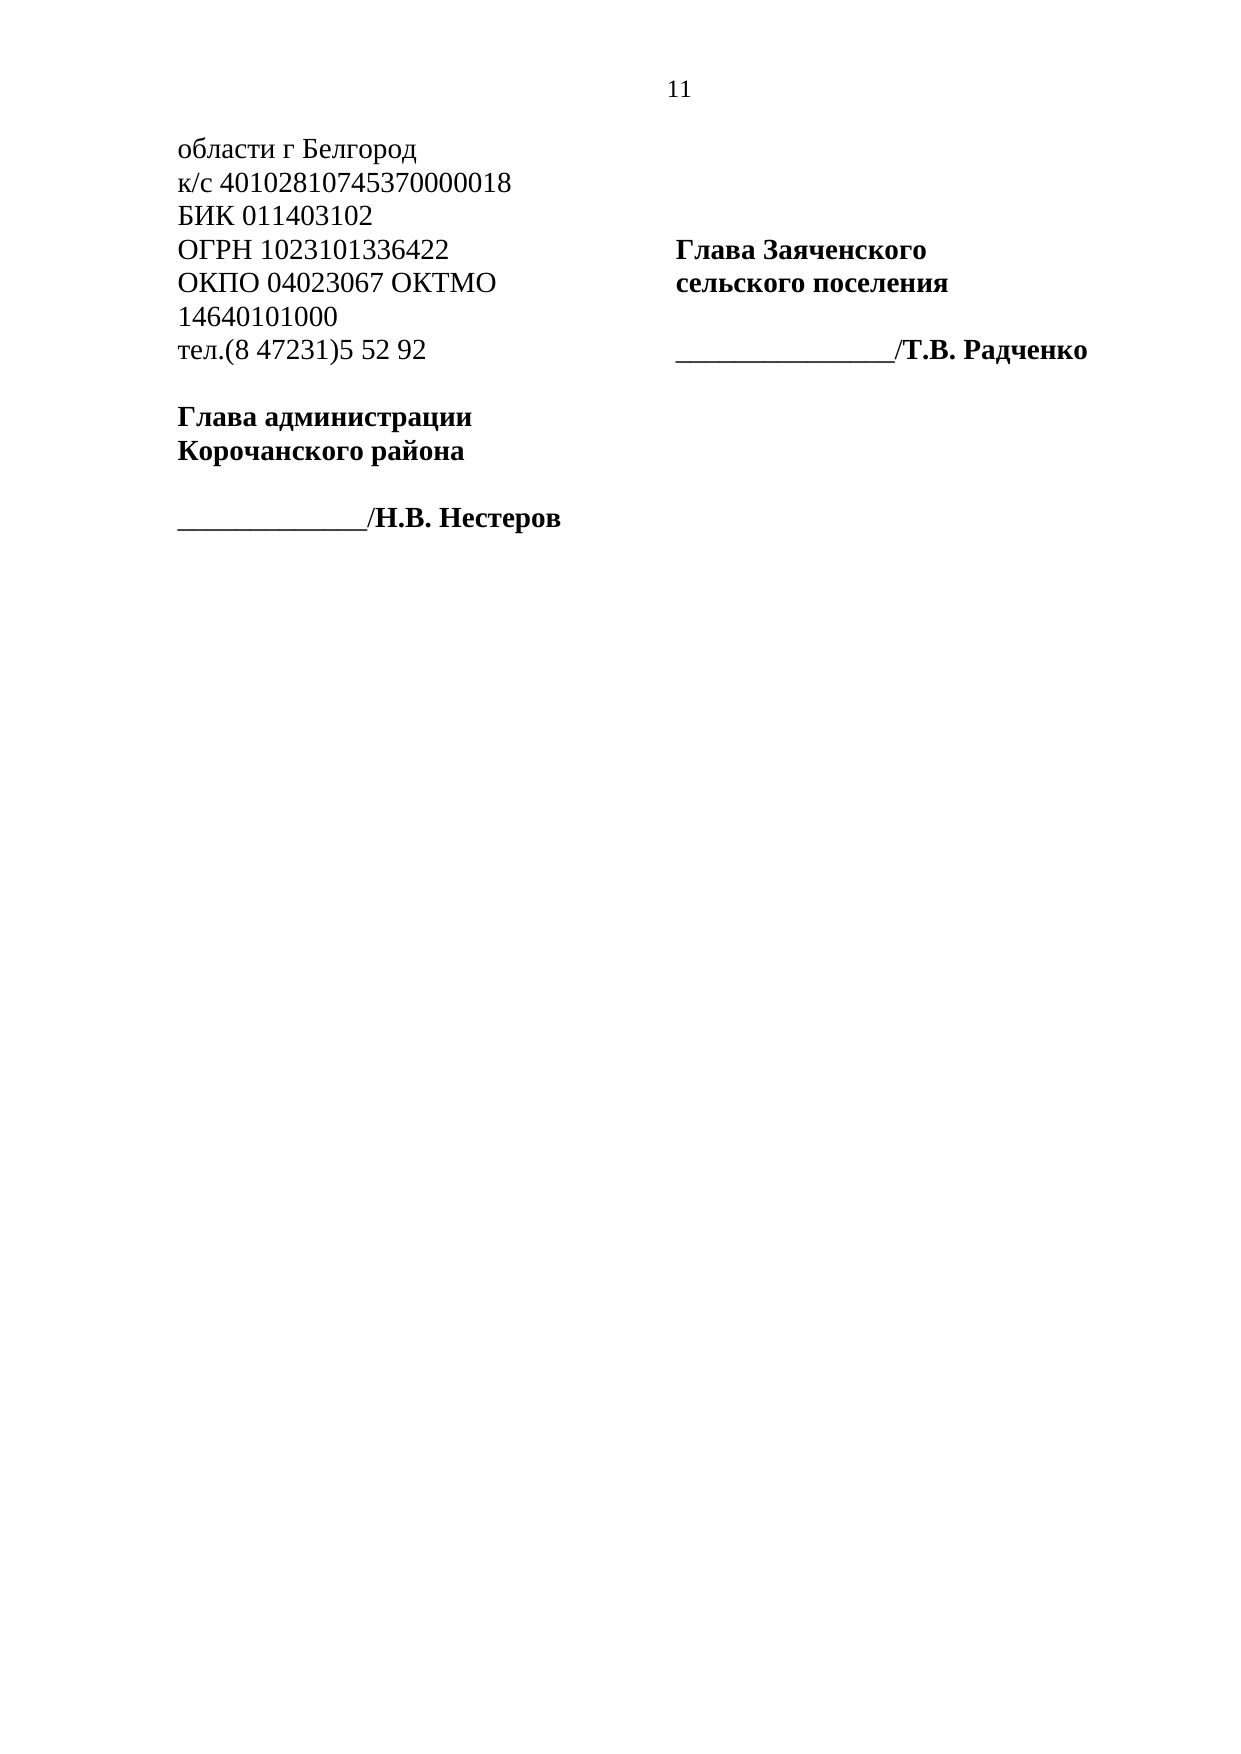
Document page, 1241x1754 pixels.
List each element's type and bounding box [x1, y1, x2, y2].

table_header [664, 131, 1163, 546]
table_header [166, 131, 664, 546]
